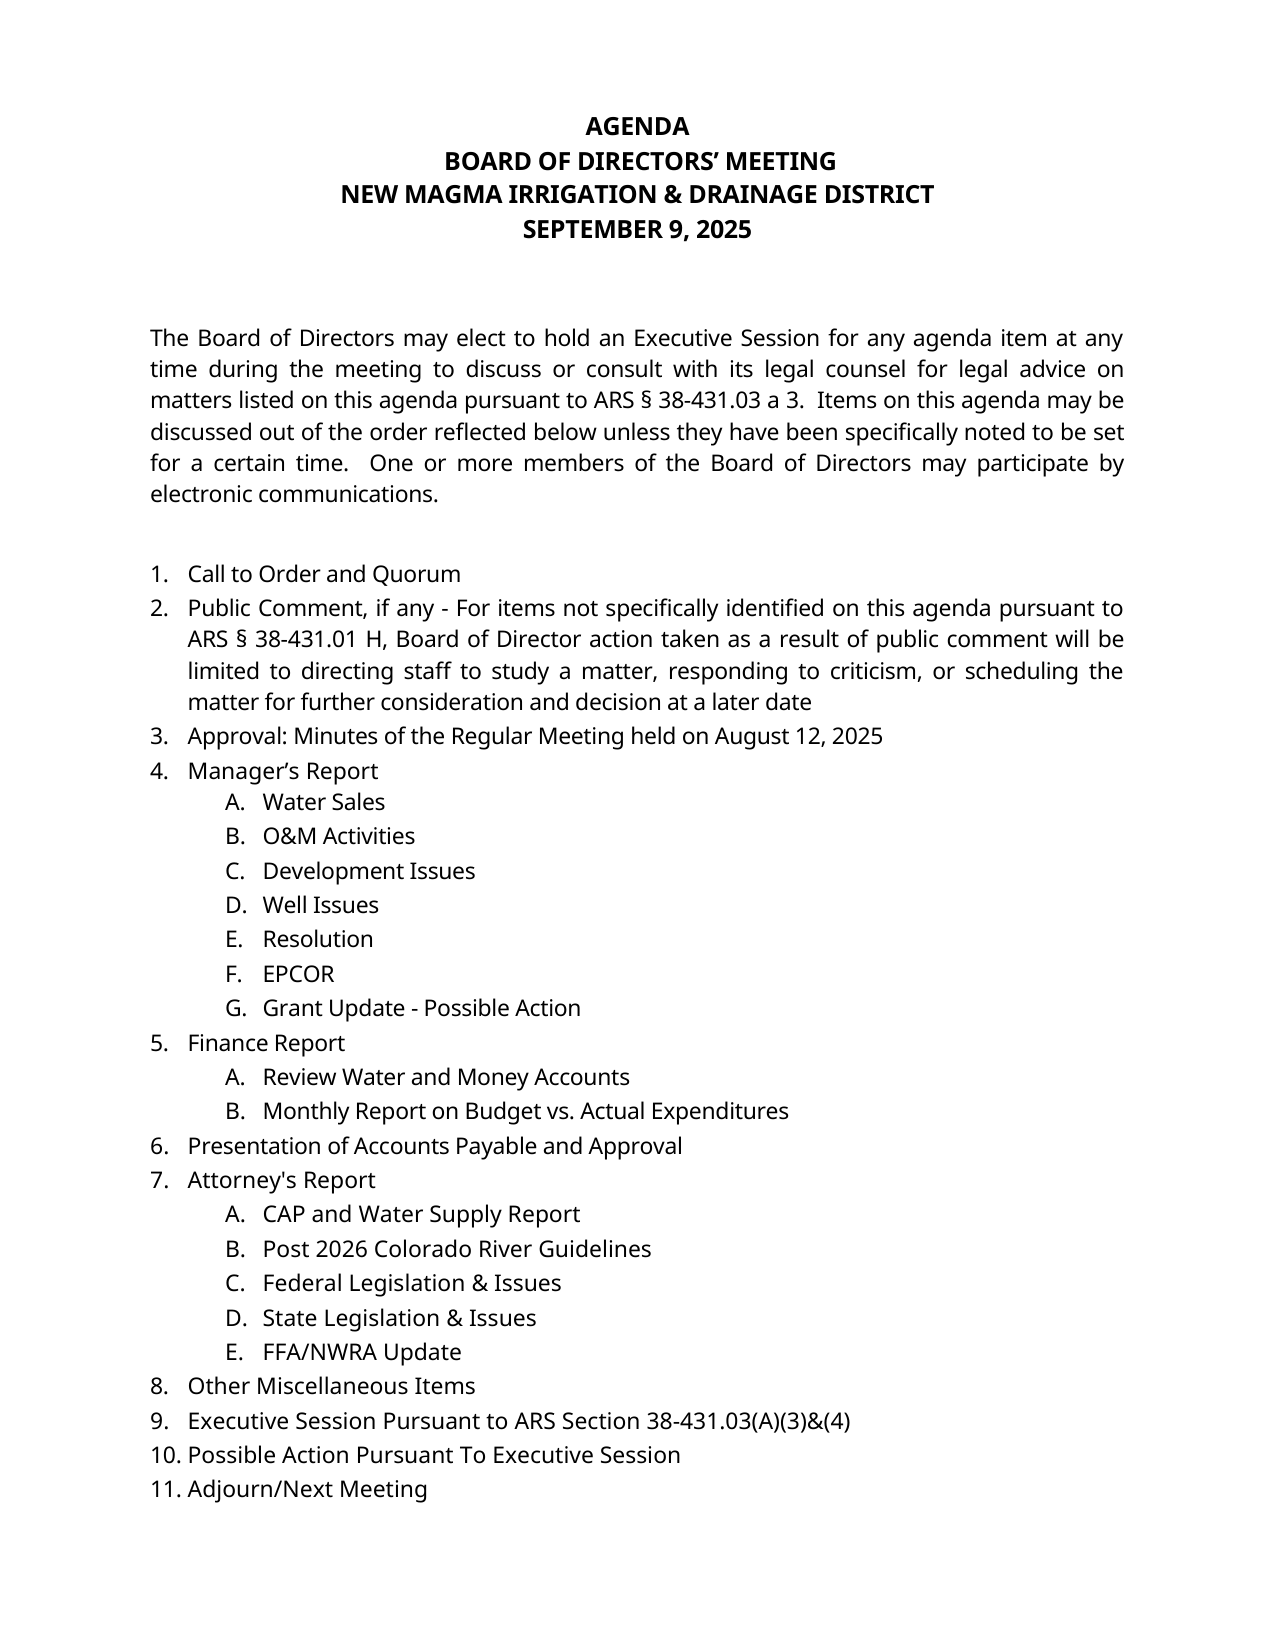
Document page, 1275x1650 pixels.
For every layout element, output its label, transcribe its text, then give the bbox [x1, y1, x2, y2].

list and Water Supply Report [225, 1198, 1125, 1230]
text BOARD OF DIRECTORS’ MEETING [150, 143, 1125, 177]
list Post 2026 Colorado River Guidelines [225, 1233, 1125, 1264]
list Monthly Report on Budget vs. Actual Expenditures [225, 1095, 1125, 1127]
list Review Water and Money Accounts [225, 1061, 1125, 1092]
list Manager’s Report [150, 755, 1125, 786]
list O&M Activities [225, 820, 1125, 852]
list Approval: Minutes of the Regular Meeting held on August 12, 2025 [150, 720, 1125, 752]
list Adjourn/Next Meeting [150, 1473, 1125, 1505]
list Water Sales [225, 786, 1125, 817]
list Possible Action Pursuant To Executive Session [150, 1439, 1125, 1470]
list Call to Order and Quorum [150, 558, 1125, 589]
list EPCOR [225, 958, 1125, 989]
text NEW MAGMA IRRIGATION & DRAINAGE DISTRICT [150, 177, 1125, 211]
list Development Issues [225, 855, 1125, 886]
list Other Miscellaneous Items [150, 1370, 1125, 1402]
list Finance Report [150, 1027, 1125, 1058]
list Executive Session Pursuant to ARS Section 38-431.03(A)(3)&(4) [150, 1405, 1125, 1436]
text The Board of Directors may elect to hold an Executive Session for any agenda item at any time during the meeting to discuss or consult with its legal counsel for legal advice on matters listed on this agenda pursuant to ARS § 38-431.03 a 3. Items on this agenda may be discussed out of the order reflected below unless they have been specifically noted to be set for a certain time. One or more members of the Board of Directors may participate by electronic communications. [150, 322, 1125, 509]
list Federal Legislation & Issues [225, 1267, 1125, 1298]
list Well Issues [225, 889, 1125, 920]
list /NWRA Update [225, 1336, 1125, 1367]
list Resolution [225, 923, 1125, 955]
list Presentation of Accounts Payable and Approval [150, 1130, 1125, 1161]
list Public Comment, if any - For items not specifically identified on this agenda pursuant to ARS § 38-431.01 H, Board of Director action taken as a result of public comment will be limited to directing staff to study a matter, responding to criticism, or scheduling the matter for further consideration and decision at a later date [150, 592, 1125, 717]
list State Legislation & Issues [225, 1302, 1125, 1333]
text AGENDA [150, 109, 1125, 143]
list Attorney's Report [150, 1164, 1125, 1195]
text SEPTEMBER 9, 2025 [150, 211, 1125, 245]
list Grant Update - Possible Action [225, 992, 1125, 1023]
